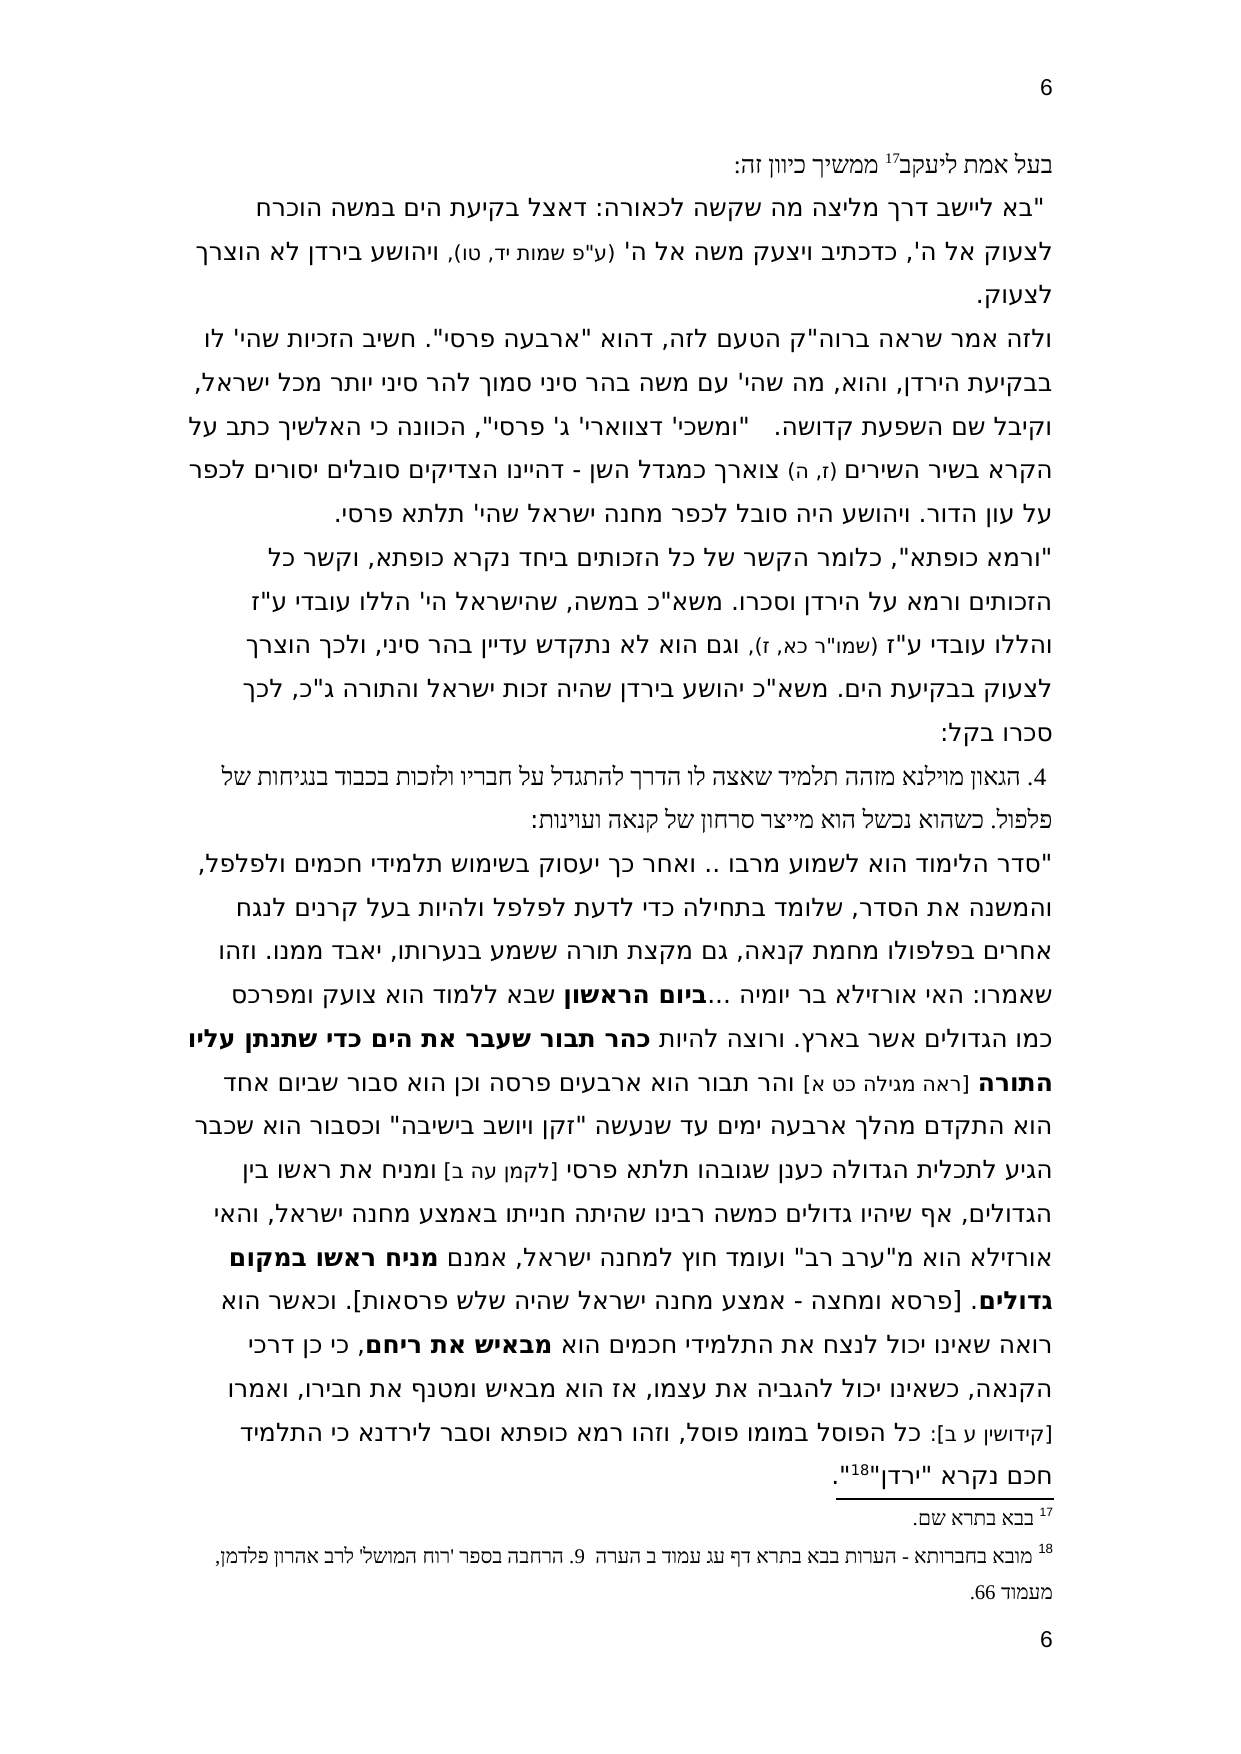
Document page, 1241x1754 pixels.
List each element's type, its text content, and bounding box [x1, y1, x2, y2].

text "בא ליישב דרך מליצה מה שקשה לכאורה: דאצל בקיעת הים במשה הוכרח לצעוק אל ה', כדכתיב ויצעק משה אל ה' (ע"פ שמות יד, טו), ויהושע בירדן לא הוצרך לצעוק. [187, 193, 1053, 310]
text "סדר הלימוד הוא לשמוע מרבו .. ואחר כך יעסוק בשימוש תלמידי חכמים ולפלפל, והמשנה את הסדר, שלומד בתחילה כדי לדעת לפלפל ולהיות בעל קרנים לנגח אחרים בפלפולו מחמת קנאה, גם מקצת תורה ששמע בנערותו, יאבד ממנו. וזהו שאמרו: האי אורזילא בר יומיה ...ביום הראשון שבא ללמוד הוא צועק ומפרכס כמו הגדולים אשר בארץ. ורוצה להיות כהר תבור שעבר את הים כדי שתנתן עליו התורה [ראה מגילה כט א] והר תבור הוא ארבעים פרסה וכן הוא סבור שביום אחד הוא התקדם מהלך ארבעה ימים עד שנעשה "זקן ויושב בישיבה" וכסבור הוא שכבר הגיע לתכלית הגדולה כענן שגובהו תלתא פרסי [לקמן עה ב] ומניח את ראשו בין הגדולים, אף שיהיו גדולים כמשה רבינו שהיתה חנייתו באמצע מחנה ישראל, והאי אורזילא הוא מ"ערב רב" ועומד חוץ למחנה ישראל, אמנם מניח ראשו במקום גדולים. [פרסא ומחצה - אמצע מחנה ישראל שהיה שלש פרסאות]. וכאשר הוא רואה שאינו יכול לנצח את התלמידי חכמים הוא מבאיש את ריחם, כי כן דרכי הקנאה, כשאינו יכול להגביה את עצמו, אז הוא מבאיש ומטנף את חבירו, ואמרו [קידושין ע ב]: כל הפוסל במומו פוסל, וזהו רמא כופתא וסבר לירדנא כי התלמיד חכם נקרא "ירדן"". [187, 849, 1053, 1491]
text 4. הגאון מוילנא מזהה תלמיד שאצה לו הדרך להתגדל על חבריו ולזכות בכבוד בנגיחות של פלפול. כשהוא נכשל הוא מייצר סרחון של קנאה ועוינות: [187, 762, 1053, 834]
text "ורמא כופתא", כלומר הקשר של כל הזכותים ביחד נקרא כופתא, וקשר כל הזכותים ורמא על הירדן וסכרו. משא"כ במשה, שהישראל הי' הללו עובדי ע"ז והללו עובדי ע"ז (שמו"ר כא, ז), וגם הוא לא נתקדש עדיין בהר סיני, ולכך הוצרך לצעוק בבקיעת הים. משא"כ יהושע בירדן שהיה זכות ישראל והתורה ג"כ, לכך סכרו בקל: [187, 543, 1053, 747]
text בעל אמת ליעקב ממשיך כיוון זה: [187, 150, 1053, 179]
text ולזה אמר שראה ברוה"ק הטעם לזה, דהוא "ארבעה פרסי". חשיב הזכיות שהי' לו בבקיעת הירדן, והוא, מה שהי' עם משה בהר סיני סמוך להר סיני יותר מכל ישראל, וקיבל שם השפעת קדושה. "ומשכי' דצווארי' ג' פרסי", הכוונה כי האלשיך כתב על הקרא בשיר השירים (ז, ה) צוארך כמגדל השן - דהיינו הצדיקים סובלים יסורים לכפר על עון הדור. ויהושע היה סובל לכפר מחנה ישראל שהי' תלתא פרסי. [187, 324, 1053, 528]
